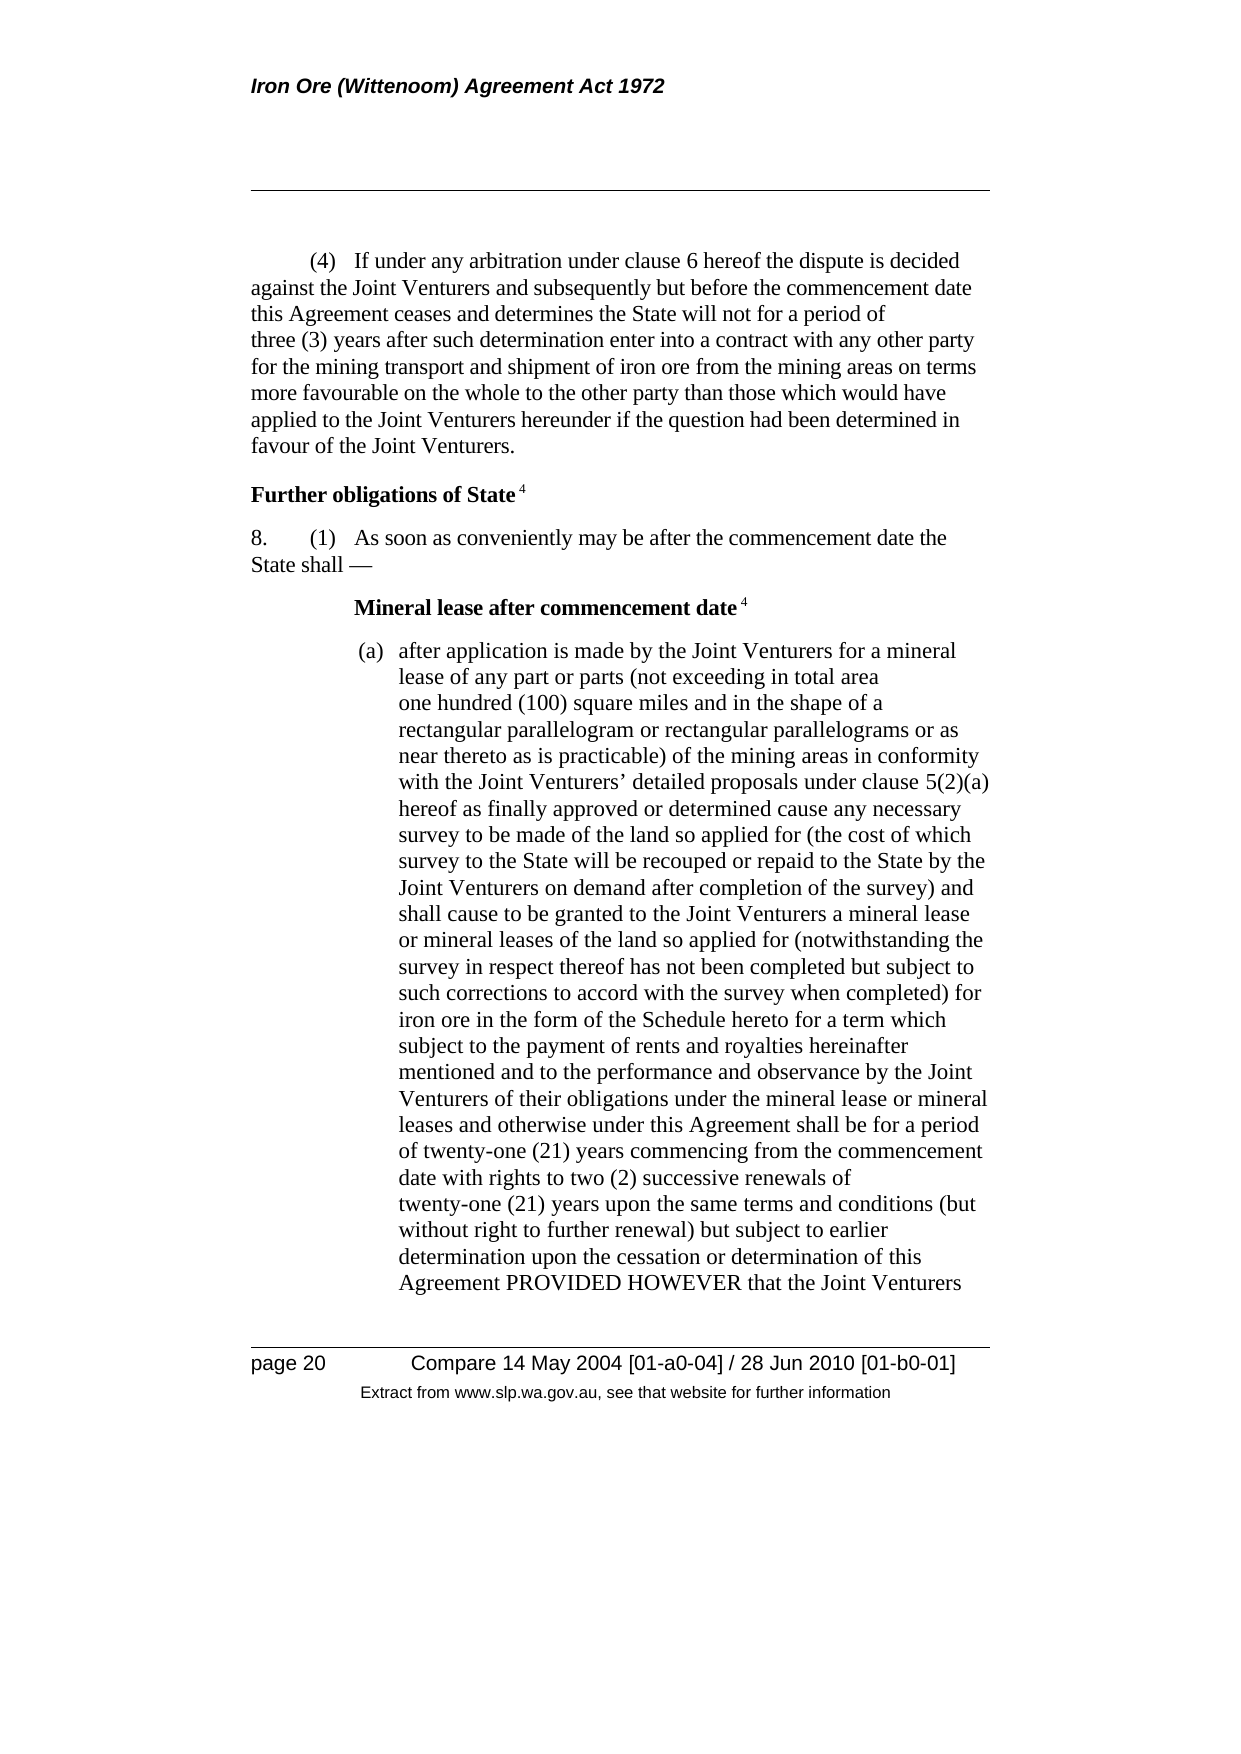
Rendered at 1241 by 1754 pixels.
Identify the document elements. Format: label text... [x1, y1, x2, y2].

text 8. (1) As soon as conveniently may be after the commencement date the State shall — [251, 524, 990, 577]
text (4) If under any arbitration under clause 6 hereof the dispute is decided against the Joint Venturers and subsequently but before the commencement date this Agreement ceases and determines the State will not for a period of three (3) years after such determination enter into a contract with any other party for the mining transport and shipment of iron ore from the mining areas on terms more favourable on the whole to the other party than those which would have applied to the Joint Venturers hereunder if the question had been determined in favour of the Joint Venturers. [251, 247, 990, 458]
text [251, 637, 990, 1296]
text Mineral lease after commencement date 4 [354, 594, 990, 620]
text Further obligations of State 4 [251, 481, 990, 508]
